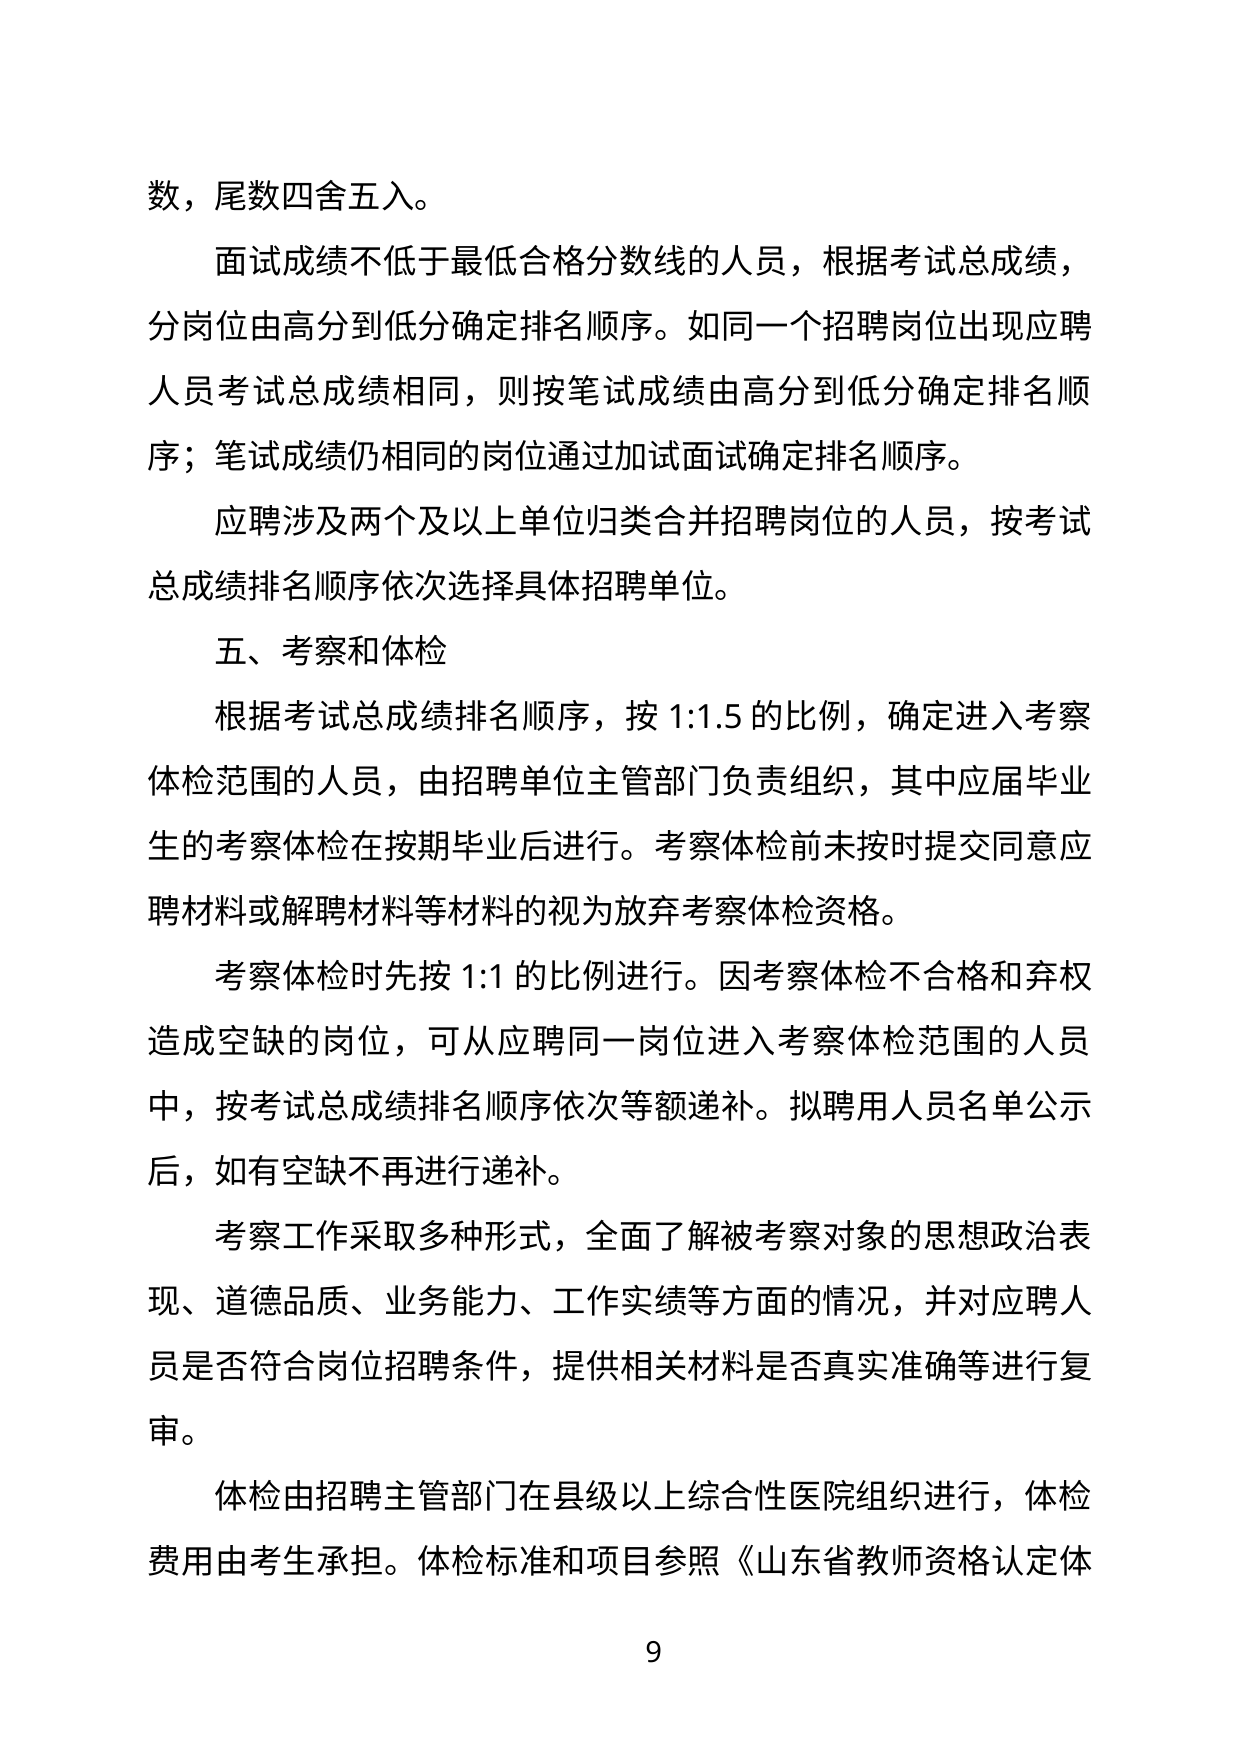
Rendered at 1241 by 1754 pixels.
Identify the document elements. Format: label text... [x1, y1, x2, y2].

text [148, 1462, 1092, 1592]
text 面试成绩不低于最低合格分数线的人员，根据考试总成绩，分岗位由高分到低分确定排名顺序。如同一个招聘岗位出现应聘人员考试总成绩相同，则按笔试成绩由高分到低分确定排名顺序；笔试成绩仍相同的岗位通过加试面试确定排名顺序。 [148, 227, 1092, 487]
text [148, 162, 1092, 227]
text 应聘涉及两个及以上单位归类合并招聘岗位的人员，按考试总成绩排名顺序依次选择具体招聘单位。 [148, 487, 1092, 617]
text 考察体检时先按1:1的比例进行。因考察体检不合格和弃权造成空缺的岗位，可从应聘同一岗位进入考察体检范围的人员中，按考试总成绩排名顺序依次等额递补。拟聘用人员名单公示后，如有空缺不再进行递补。 [148, 942, 1092, 1202]
text 考察工作采取多种形式，全面了解被考察对象的思想政治表现、道德品质、业务能力、工作实绩等方面的情况，并对应聘人员是否符合岗位招聘条件，提供相关材料是否真实准确等进行复审。 [148, 1202, 1092, 1462]
text 根据考试总成绩排名顺序，按1:1.5的比例，确定进入考察体检范围的人员，由招聘单位主管部门负责组织，其中应届毕业生的考察体检在按期毕业后进行。考察体检前未按时提交同意应聘材料或解聘材料等材料的视为放弃考察体检资格。 [148, 682, 1092, 942]
text 五、考察和体检 [148, 617, 1092, 682]
